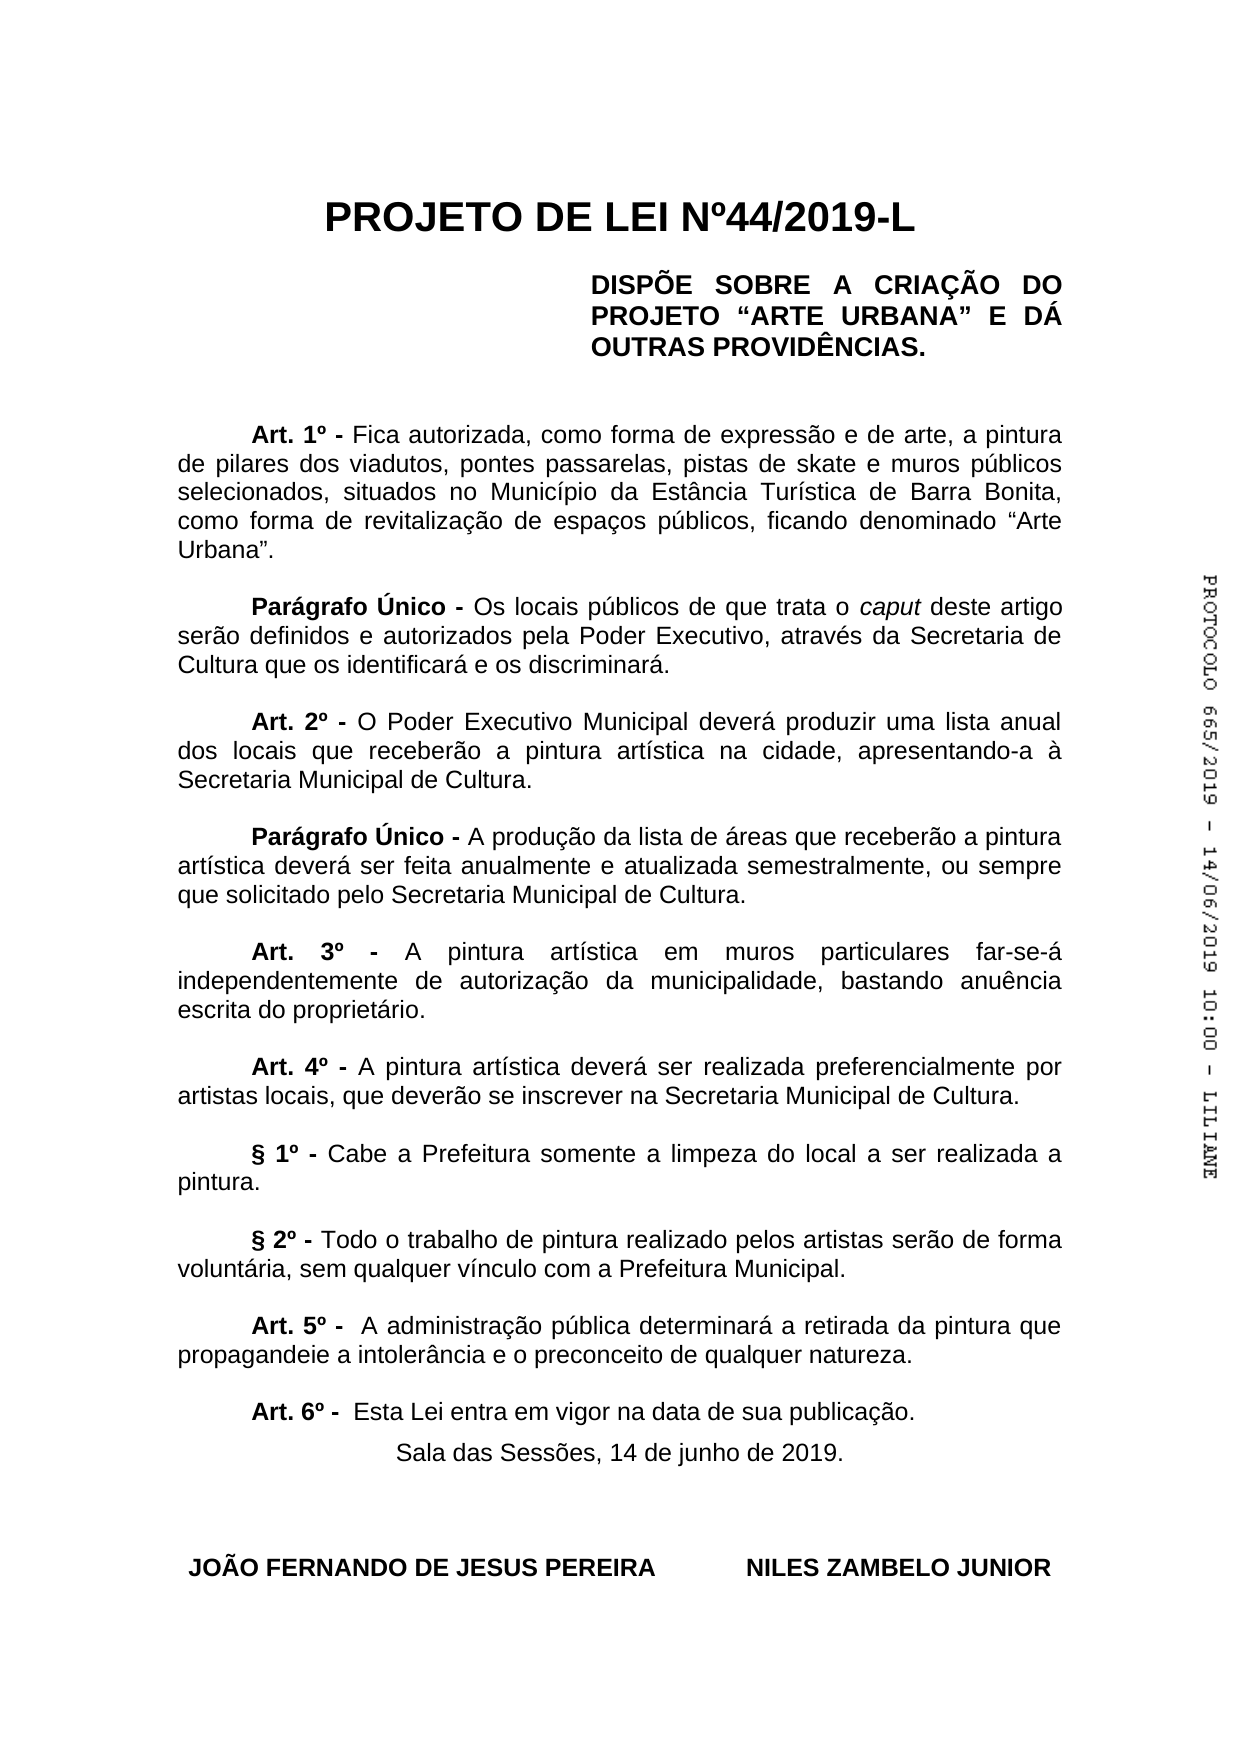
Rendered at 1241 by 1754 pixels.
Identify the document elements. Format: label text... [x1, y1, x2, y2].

text PROJETO DE LEI Nº44/2019-L [177, 192, 1063, 240]
text Parágrafo Único - Os locais públicos de que trata o caput deste artigo serão definidos e autorizados pela Poder Executivo, através da Secretaria de Cultura que os identificará e os discriminará. [177, 592, 1063, 679]
text Art. 3º - A pintura artística em muros particulares far-se-á independentemente de autorização da municipalidade, bastando anuência escrita do proprietário. [177, 937, 1063, 1024]
text Sala das Sessões, 14 de junho de 2019. [177, 1438, 1063, 1467]
text Art. 2º - O Poder Executivo Municipal deverá produzir uma lista anual dos locais que receberão a pintura artística na cidade, apresentando-a à Secretaria Municipal de Cultura. [177, 707, 1063, 794]
text Art. 4º - A pintura artística deverá ser realizada preferencialmente por artistas locais, que deverão se inscrever na Secretaria Municipal de Cultura. [177, 1052, 1063, 1110]
picture [1177, 571, 1241, 1183]
text Art. 6º - Esta Lei entra em vigor na data de sua publicação. [177, 1397, 1063, 1426]
text Art. 5º - A administração pública determinará a retirada da pintura que propagandeie a intolerância e o preconceito de qualquer natureza. [177, 1311, 1063, 1369]
text § 1º - Cabe a Prefeitura somente a limpeza do local a ser realizada a pintura. [177, 1139, 1063, 1196]
text § 2º - Todo o trabalho de pintura realizado pelos artistas serão de forma voluntária, sem qualquer vínculo com a Prefeitura Municipal. [177, 1225, 1063, 1282]
text Parágrafo Único - A produção da lista de áreas que receberão a pintura artística deverá ser feita anualmente e atualizada semestralmente, ou sempre que solicitado pelo Secretaria Municipal de Cultura. [177, 822, 1063, 909]
text DISPÕE SOBRE A CRIAÇÃO DO PROJETO “Arte Urbana” E DÁ OUTRAS PROVIDÊNCIAS. [591, 269, 1063, 362]
text Art. 1º - Fica autorizada, como forma de expressão e de arte, a pintura de pilares dos viadutos, pontes passarelas, pistas de skate e muros públicos selecionados, situados no Município da Estância Turística de Barra Bonita, como forma de revitalização de espaços públicos, ficando denominado “Arte Urbana”. [177, 420, 1063, 564]
text JOÃO FERNANDO DE JESUS PEREIRA NILES ZAMBELO JUNIOR [177, 1553, 1063, 1582]
